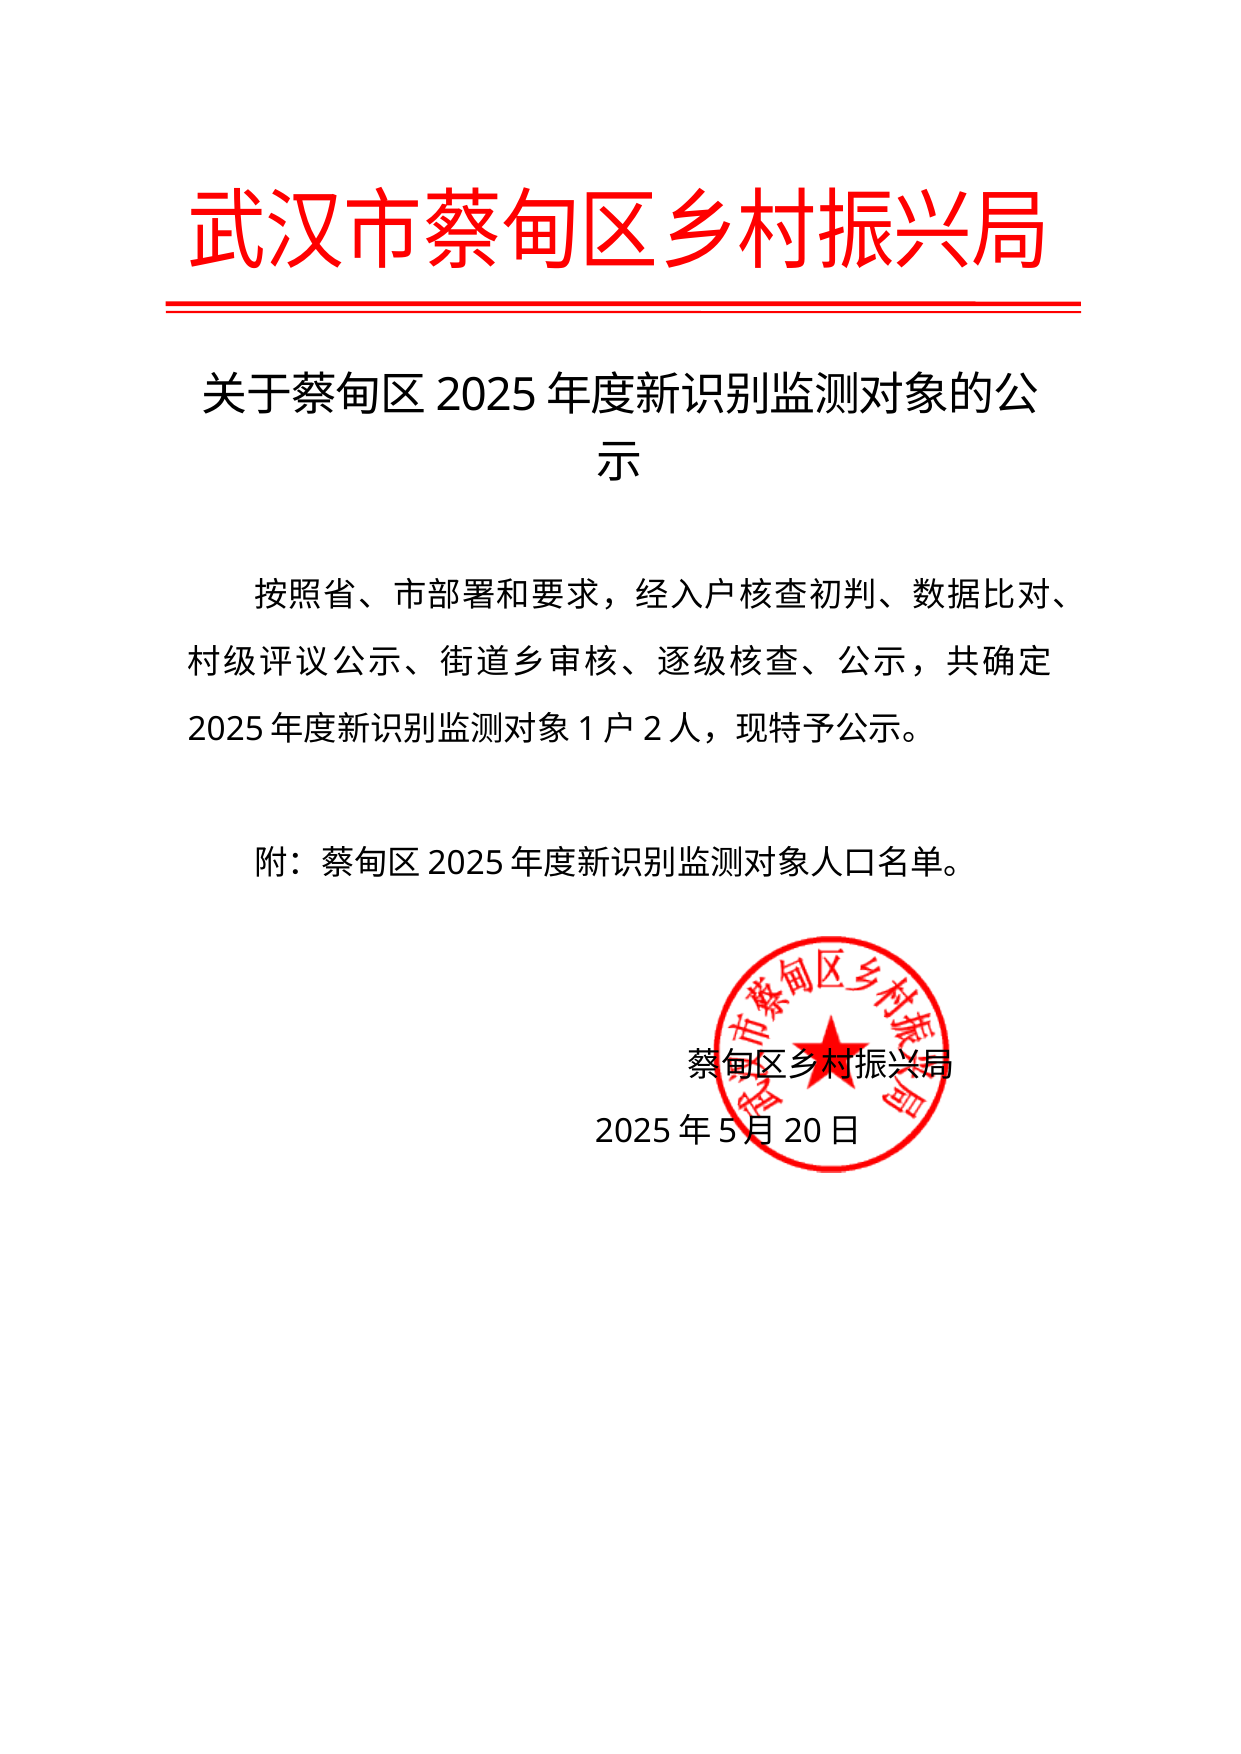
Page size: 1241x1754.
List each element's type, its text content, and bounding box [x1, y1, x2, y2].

text 附：蔡甸区2025年度新识别监测对象人口名单。 [187, 827, 1053, 894]
text 按照省、市部署和要求，经入户核查初判、数据比对、村级评议公示、街道乡审核、逐级核查、公示，共确定2025年度新识别监测对象1户2人，现特予公示。 [187, 558, 1053, 759]
text 武汉市蔡甸区乡村振兴局 [187, 156, 1053, 290]
text 关于蔡甸区2025年度新识别监测对象的公示 [187, 357, 1053, 491]
picture [713, 1162, 950, 1173]
text 蔡甸区乡村振兴局 [187, 1028, 1053, 1095]
picture [713, 936, 950, 1028]
text 2025年5月20日 [187, 1095, 1053, 1162]
